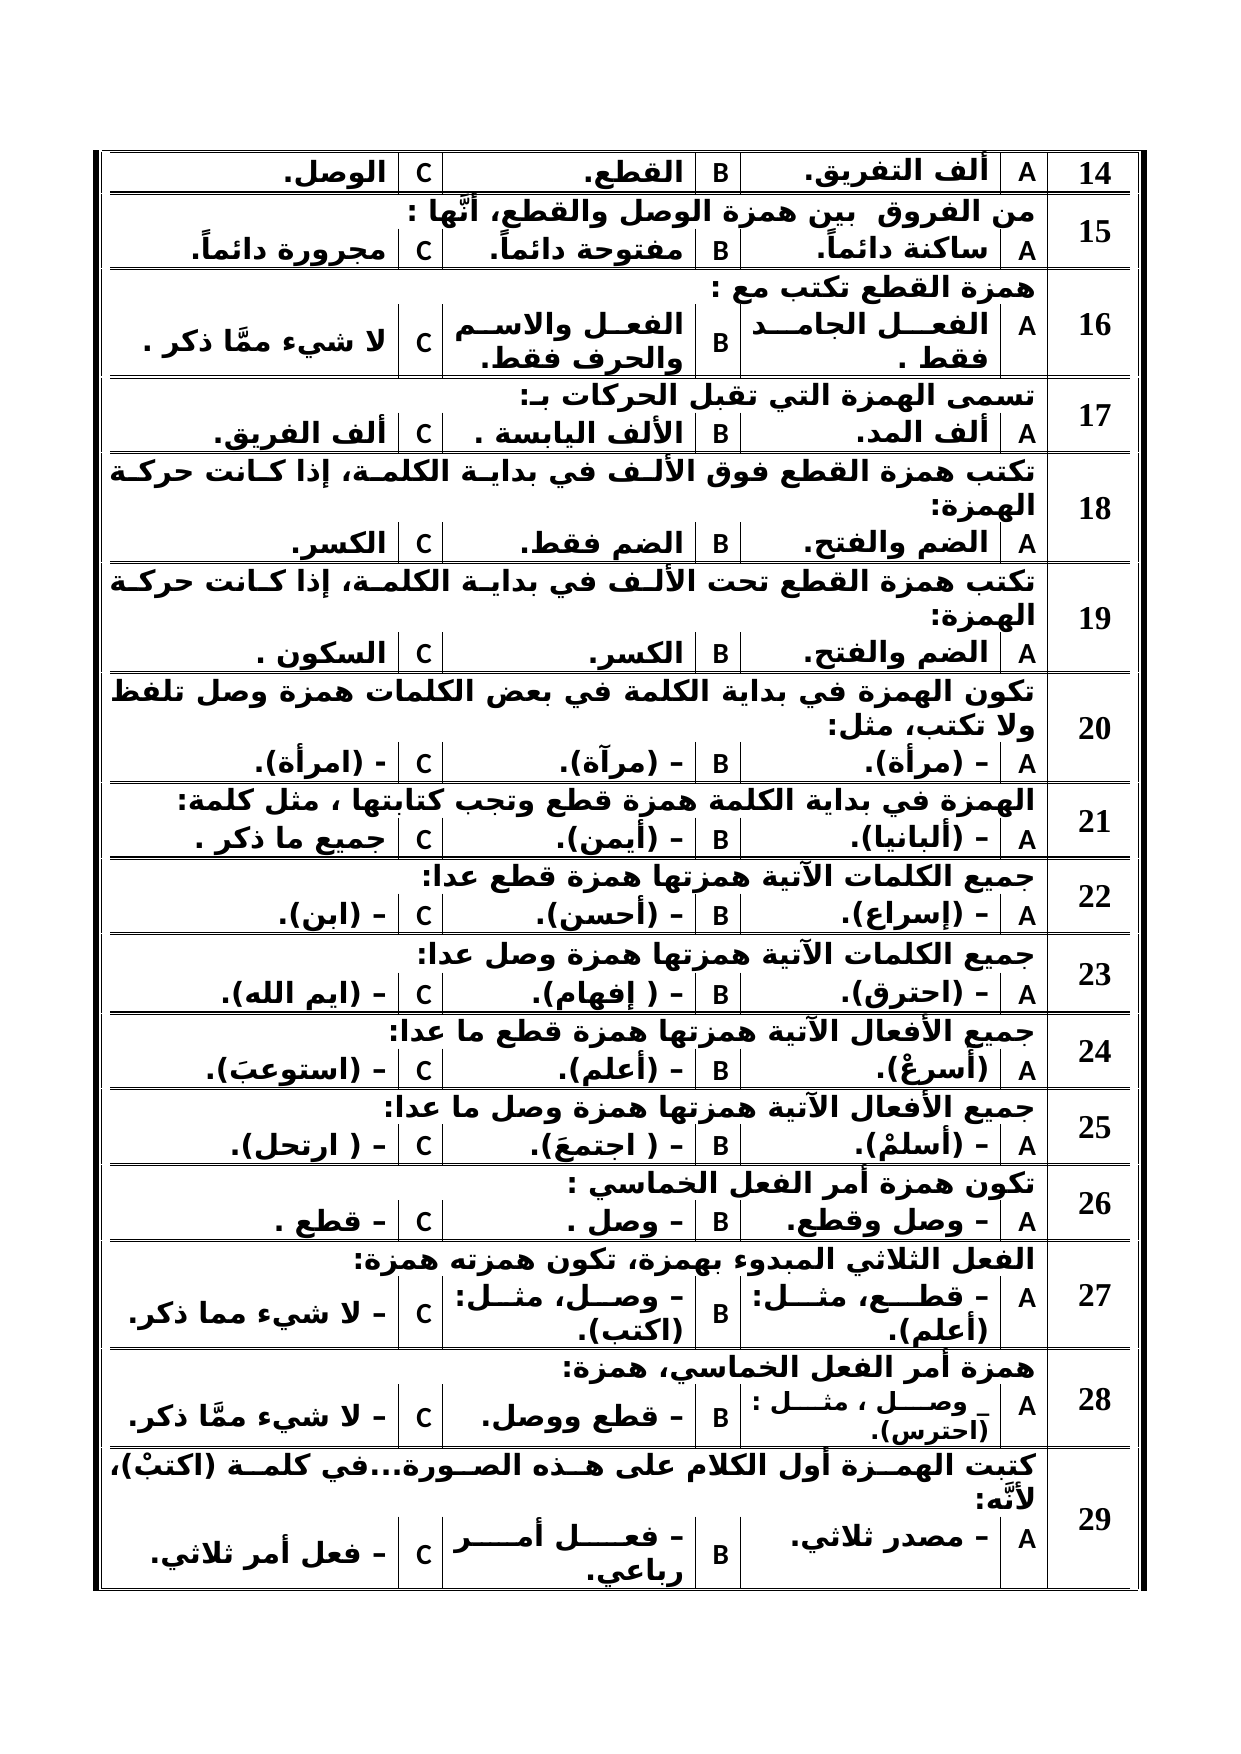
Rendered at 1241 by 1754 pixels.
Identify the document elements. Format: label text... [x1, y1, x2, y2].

table_cell – فعل أمر ثلاثي. [102, 1517, 398, 1588]
table_cell 25 [1048, 1087, 1141, 1163]
table_cell C [399, 153, 442, 191]
table_cell A [1001, 632, 1047, 671]
table_cell الهمزة في بداية الكلمة همزة قطع وتجب كتابتها ، مثل كلمة: [102, 781, 1047, 818]
table_cell A [1001, 304, 1047, 375]
table_cell A [1001, 1517, 1047, 1588]
table_cell – قطع . [102, 1200, 398, 1239]
table_cell الضم فقط. [443, 522, 695, 561]
table_cell _ وصل ، مثل : (احترس). [741, 1384, 1000, 1446]
table_cell ألف التفريق. [741, 153, 1000, 191]
table_cell الضم والفتح. [741, 522, 1000, 561]
table_cell C [399, 1384, 442, 1446]
table_cell – (مرأة). [741, 742, 1000, 781]
table_cell A [1001, 818, 1047, 856]
table_cell 17 [1048, 375, 1141, 451]
table_cell تسمى الهمزة التي تقبل الحركات بـ: [99, 375, 1047, 412]
table_cell - (امرأة). [102, 742, 398, 781]
table_cell A [1001, 742, 1047, 781]
table_cell 23 [1048, 932, 1141, 1011]
table_cell تكتب همزة القطع فوق الألف في بداية الكلمة، إذا كانت حركة الهمزة: [99, 451, 1047, 522]
table_cell – (احترق). [741, 973, 1000, 1011]
table_cell الفعل الجامد فقط . [741, 304, 1000, 375]
table_cell 15 [1048, 191, 1138, 267]
table_cell C [399, 1124, 442, 1163]
table_cell A [1001, 1276, 1047, 1347]
table_cell C [399, 304, 442, 375]
table_cell B [696, 632, 740, 671]
table_cell الفعل والاسم والحرف فقط. [443, 304, 695, 375]
table_cell C [399, 973, 442, 1011]
table_cell السكون . [102, 632, 398, 671]
table_cell – (أعلم). [443, 1049, 695, 1087]
table_cell A [1001, 1049, 1047, 1087]
table_cell الفعل الثلاثي المبدوء بهمزة، تكون همزته همزة: [99, 1239, 1047, 1276]
table_cell – لا شيء ممَّا ذكر. [102, 1384, 398, 1446]
table_cell B [696, 973, 740, 1011]
table_cell A [1001, 413, 1047, 451]
table_cell – ( اجتمعَ). [443, 1124, 695, 1163]
table_cell – (استوعبَ). [102, 1049, 398, 1087]
table_cell C [399, 1049, 442, 1087]
table_cell 18 [1048, 451, 1141, 561]
table_cell B [696, 1049, 740, 1087]
table_cell 24 [1048, 1011, 1138, 1087]
table_cell الوصل. [99, 150, 398, 191]
table_cell – (أحسن). [443, 894, 695, 932]
table_cell 19 [1048, 561, 1141, 671]
table_cell 27 [1048, 1239, 1141, 1347]
table_cell 14 [1048, 153, 1138, 191]
table_cell – قطع ووصل. [443, 1384, 695, 1446]
table_cell 21 [1048, 781, 1138, 856]
table_cell 22 [1048, 856, 1138, 932]
table_cell C [399, 413, 442, 451]
table_cell الكسر. [443, 632, 695, 671]
table_cell A [1001, 153, 1047, 191]
table_cell (أَسرعْ). [741, 1049, 1000, 1087]
table_cell A [1001, 1200, 1047, 1239]
table_cell B [696, 1276, 740, 1347]
table_cell A [1001, 1124, 1047, 1163]
table_cell – (إسراع). [741, 894, 1000, 932]
table_cell – (ايم الله). [102, 973, 398, 1011]
table_cell ألف الفريق. [102, 413, 398, 451]
table_cell A [1001, 1384, 1047, 1446]
table_cell C [399, 522, 442, 561]
table_cell جميع الكلمات الآتية همزتها همزة وصل عدا: [99, 932, 1047, 973]
table_cell – (مرآة). [443, 742, 695, 781]
table_cell همزة القطع تكتب مع : [99, 267, 1047, 304]
table_cell B [696, 1200, 740, 1239]
table_cell A [1001, 894, 1047, 932]
table_cell B [696, 413, 740, 451]
table_cell تكون همزة أمر الفعل الخماسي : [99, 1163, 1047, 1200]
table_cell B [696, 229, 740, 267]
table_cell B [696, 818, 740, 856]
table_cell الكسر. [102, 522, 398, 561]
table_cell C [399, 1276, 442, 1347]
table_cell B [696, 1384, 740, 1446]
table_cell C [399, 742, 442, 781]
table_cell – وصل وقطع. [741, 1200, 1000, 1239]
table_cell – (أسلمْ). [741, 1124, 1000, 1163]
table_cell – ( ارتحل). [102, 1124, 398, 1163]
table_cell A [1001, 522, 1047, 561]
table_cell – (أيمن). [443, 818, 695, 856]
table_cell – قطع، مثل: (أعلم). [741, 1276, 1000, 1347]
table_cell جميع الأفعال الآتية همزتها همزة قطع ما عدا: [102, 1011, 1047, 1048]
table_cell A [1001, 229, 1047, 267]
table_cell 16 [1048, 267, 1141, 375]
table_cell B [696, 1124, 740, 1163]
table_cell مفتوحة دائماً. [443, 229, 695, 267]
table_cell – فعل أمر رباعي. [443, 1517, 695, 1588]
table_cell – وصل . [443, 1200, 695, 1239]
table_cell – مصدر ثلاثي. [741, 1517, 1000, 1588]
table_cell B [696, 153, 740, 191]
table_cell الضم والفتح. [741, 632, 1000, 671]
table_cell A [1001, 973, 1047, 1011]
table_cell همزة أمر الفعل الخماسي، همزة: [99, 1347, 1047, 1384]
table_cell C [399, 894, 442, 932]
table_cell B [696, 742, 740, 781]
table_cell تكون الهمزة في بداية الكلمة في بعض الكلمات همزة وصل تلفظ ولا تكتب، مثل: [102, 671, 1047, 742]
table_cell 26 [1048, 1163, 1141, 1239]
table_cell جميع الأفعال الآتية همزتها همزة وصل ما عدا: [99, 1087, 1047, 1124]
table_cell B [696, 304, 740, 375]
table_cell 29 [1048, 1446, 1138, 1588]
table_cell – وصل، مثل: (اكتب). [443, 1276, 695, 1347]
table_cell C [399, 1517, 442, 1588]
table_cell B [696, 522, 740, 561]
table_cell الألف اليابسة . [443, 413, 695, 451]
table_cell C [399, 229, 442, 267]
table_cell جميع ما ذكر . [102, 818, 398, 856]
table_cell من الفروق بين همزة الوصل والقطع، أنَّها : [102, 191, 1047, 228]
table_cell B [696, 894, 740, 932]
table_cell لا شيء ممَّا ذكر . [102, 304, 398, 375]
table_cell – ( إفهام). [443, 973, 695, 1011]
table_cell – لا شيء مما ذكر. [102, 1276, 398, 1347]
table_cell تكتب همزة القطع تحت الألف في بداية الكلمة، إذا كانت حركة الهمزة: [99, 561, 1047, 632]
table_cell C [399, 818, 442, 856]
table_cell C [399, 1200, 442, 1239]
table_cell ساكنة دائماً. [741, 229, 1000, 267]
table_cell القطع. [443, 153, 695, 191]
table_cell ألف المد. [741, 413, 1000, 451]
table_cell كتبت الهمزة أول الكلام على هذه الصورة...في كلمة (اكتبْ)، لأنَّه: [102, 1446, 1047, 1517]
table_cell – (ابن). [102, 894, 398, 932]
table_cell – (ألبانيا). [741, 818, 1000, 856]
table_cell B [696, 1517, 740, 1588]
table_cell C [399, 632, 442, 671]
table_cell 28 [1048, 1347, 1141, 1446]
table_cell 20 [1048, 671, 1138, 781]
table_cell مجرورة دائماً. [102, 229, 398, 267]
table_cell جميع الكلمات الآتية همزتها همزة قطع عدا: [102, 856, 1047, 893]
